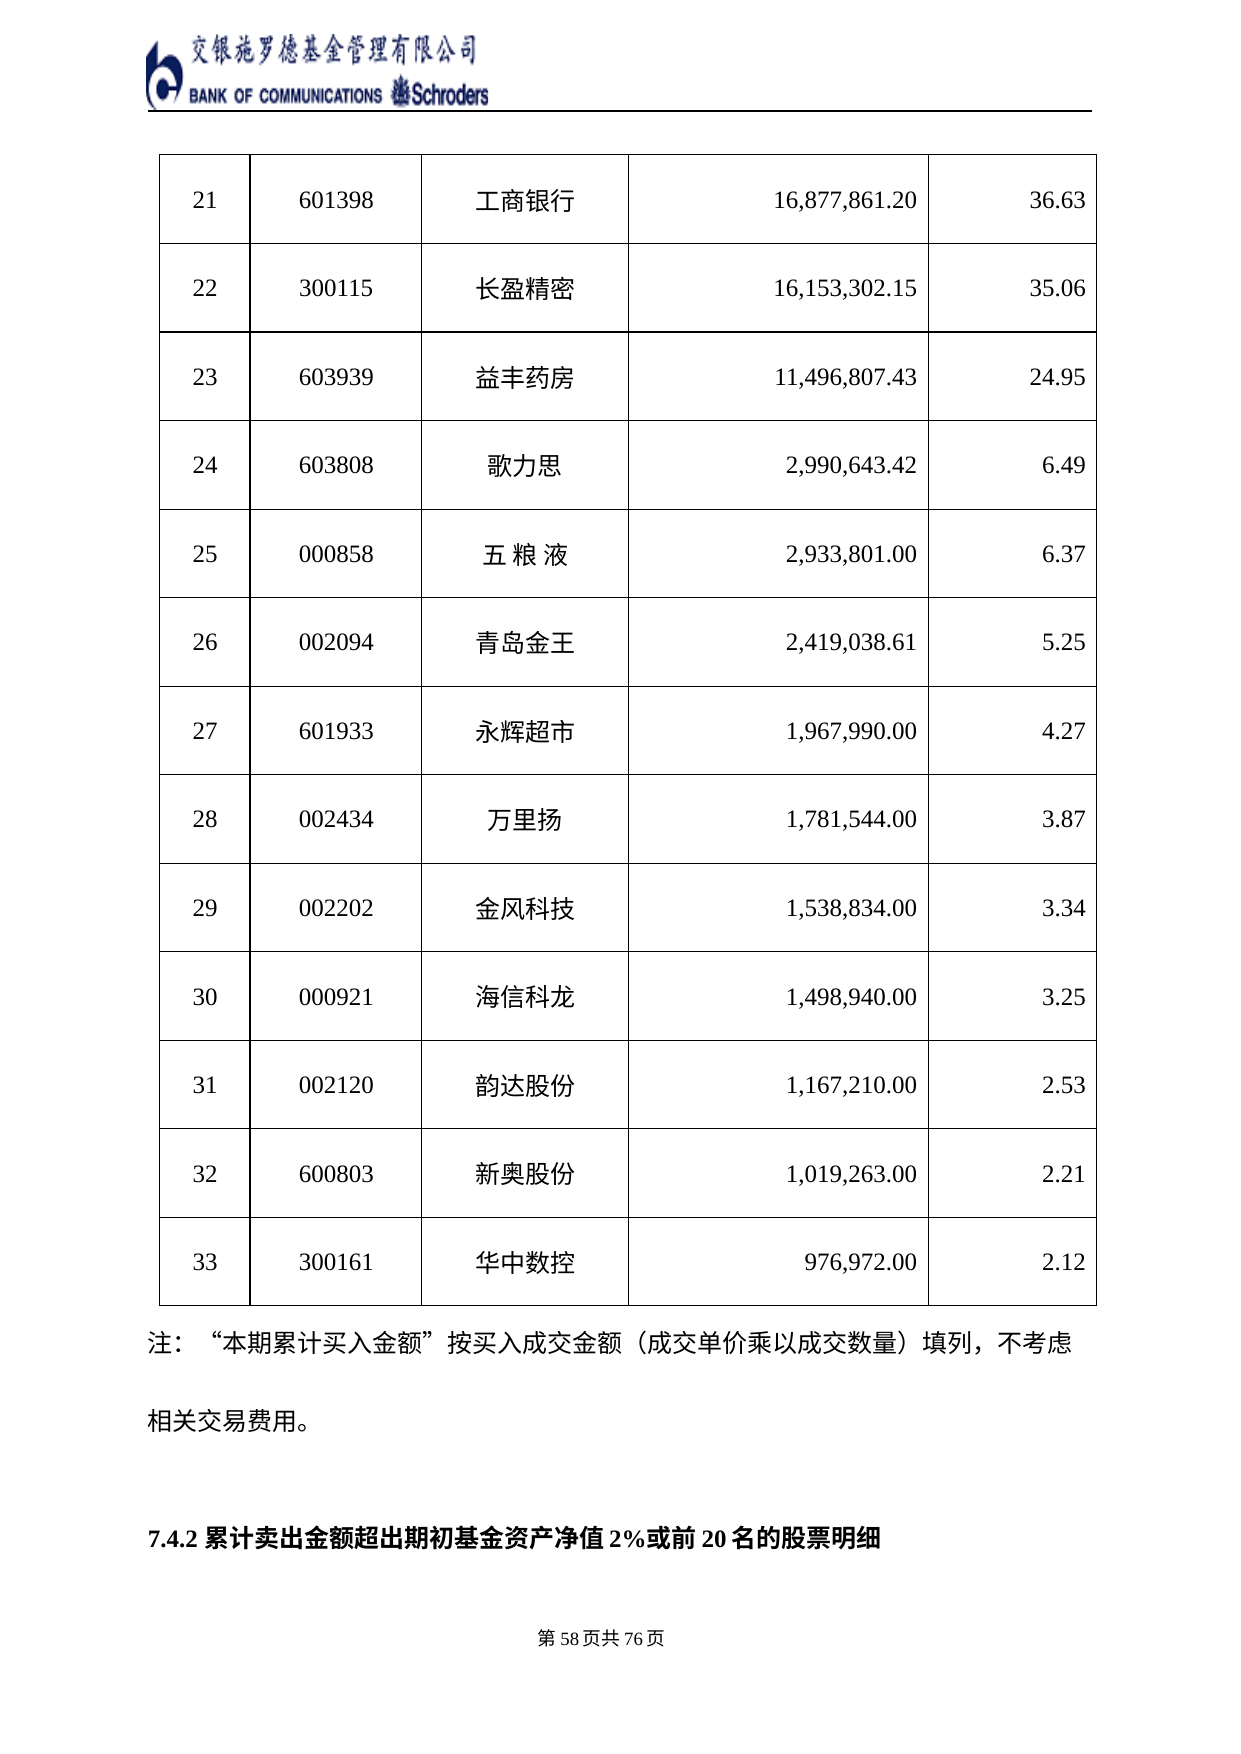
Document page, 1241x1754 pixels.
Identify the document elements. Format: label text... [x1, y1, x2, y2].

table_cell 永辉超市 [422, 687, 628, 774]
table_cell 002120 [251, 1041, 421, 1128]
table_cell 3.87 [929, 775, 1096, 863]
table_cell 600803 [251, 1129, 421, 1217]
table_cell 002202 [251, 864, 421, 951]
table_cell 29 [160, 864, 249, 951]
table_cell 601933 [251, 687, 421, 774]
table_cell 16,877,861.20 [629, 155, 928, 243]
table_cell 002434 [251, 775, 421, 863]
table_cell 2.53 [929, 1041, 1096, 1128]
table_cell 1,498,940.00 [629, 952, 928, 1040]
table_cell 30 [160, 952, 249, 1040]
table_cell 益丰药房 [422, 333, 628, 420]
table_cell 3.34 [929, 864, 1096, 951]
table_cell 22 [160, 244, 249, 331]
table_cell 青岛金王 [422, 598, 628, 686]
table_cell 31 [160, 1041, 249, 1128]
table_cell 2.12 [929, 1218, 1096, 1305]
table_cell 长盈精密 [422, 244, 628, 331]
table_cell 1,019,263.00 [629, 1129, 928, 1217]
table_cell 1,781,544.00 [629, 775, 928, 863]
table_cell 工商银行 [422, 155, 628, 243]
table_cell 韵达股份 [422, 1041, 628, 1128]
table_cell 000858 [251, 510, 421, 597]
text 注：“本期累计买入金额”按买入成交金额（成交单价乘以成交数量）填列，不考虑相关交易费用。 [148, 1309, 1092, 1452]
table_cell 2,990,643.42 [629, 421, 928, 508]
table_cell 32 [160, 1129, 249, 1217]
table_cell 海信科龙 [422, 952, 628, 1040]
table_cell 2,933,801.00 [629, 510, 928, 597]
picture [146, 34, 489, 110]
table_cell 16,153,302.15 [629, 244, 928, 331]
table_cell 33 [160, 1218, 249, 1305]
table_cell 金风科技 [422, 864, 628, 951]
table_cell 35.06 [929, 244, 1096, 331]
table_cell 1,967,990.00 [629, 687, 928, 774]
table_cell 五 粮 液 [422, 510, 628, 597]
table_cell 歌力思 [422, 421, 628, 508]
table_cell 新奥股份 [422, 1129, 628, 1217]
table_cell 28 [160, 775, 249, 863]
table_cell 2.21 [929, 1129, 1096, 1217]
table_cell 1,167,210.00 [629, 1041, 928, 1128]
table_cell 21 [160, 155, 249, 243]
table_cell 603939 [251, 333, 421, 420]
table_cell 002094 [251, 598, 421, 686]
table_cell 24.95 [929, 333, 1096, 420]
table_cell 万里扬 [422, 775, 628, 863]
table_cell 1,538,834.00 [629, 864, 928, 951]
table_cell 24 [160, 421, 249, 508]
table_cell 23 [160, 333, 249, 420]
table_cell 601398 [251, 155, 421, 243]
table_cell 300115 [251, 244, 421, 331]
table_cell 3.25 [929, 952, 1096, 1040]
table_cell 5.25 [929, 598, 1096, 686]
table_cell 华中数控 [422, 1218, 628, 1305]
table_cell 26 [160, 598, 249, 686]
table_cell 6.49 [929, 421, 1096, 508]
table_cell 976,972.00 [629, 1218, 928, 1305]
table_cell 25 [160, 510, 249, 597]
table_cell 000921 [251, 952, 421, 1040]
table_cell 4.27 [929, 687, 1096, 774]
table_cell 6.37 [929, 510, 1096, 597]
table_cell 11,496,807.43 [629, 333, 928, 420]
table_cell 603808 [251, 421, 421, 508]
table_cell 27 [160, 687, 249, 774]
table_cell 300161 [251, 1218, 421, 1305]
text 7.4.2 累计卖出金额超出期初基金资产净值2%或前20名的股票明细 [148, 1504, 1092, 1569]
table_cell 2,419,038.61 [629, 598, 928, 686]
table_cell 36.63 [929, 155, 1096, 243]
